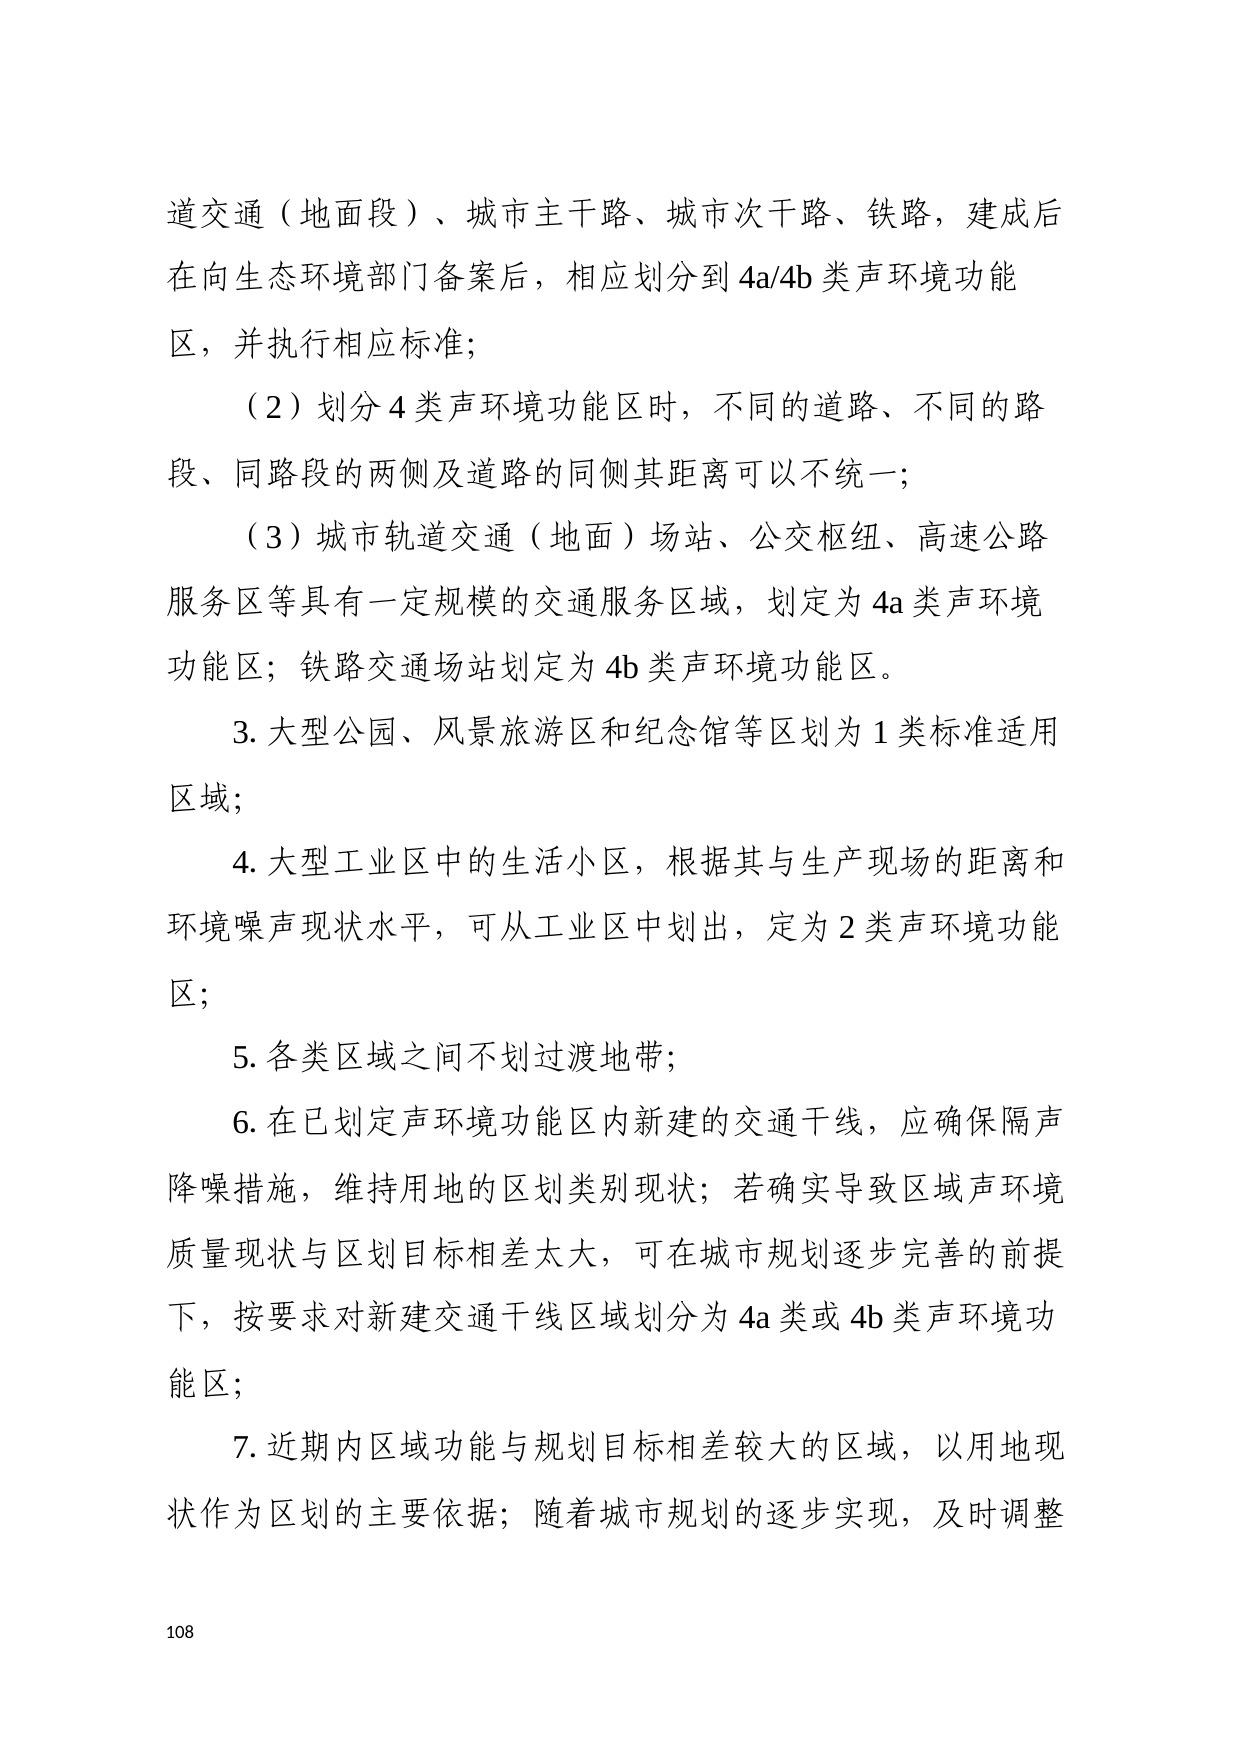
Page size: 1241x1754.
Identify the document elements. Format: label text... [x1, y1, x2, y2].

text 5.各类区域之间不划过渡地带； [165, 1023, 1075, 1088]
text （3）城市轨道交通（地面）场站、公交枢纽、高速公路服务区等具有一定规模的交通服务区域，划定为4a类声环境功能区；铁路交通场站划定为4b类声环境功能区。 [165, 503, 1075, 698]
text 3.大型公园、风景旅游区和纪念馆等区划为1类标准适用区域； [165, 698, 1075, 828]
text 4.大型工业区中的生活小区，根据其与生产现场的距离和环境噪声现状水平，可从工业区中划出，定为2类声环境功能区； [165, 828, 1075, 1023]
text 6.在已划定声环境功能区内新建的交通干线，应确保隔声降噪措施，维持用地的区划类别现状；若确实导致区域声环境质量现状与区划目标相差太大，可在城市规划逐步完善的前提下，按要求对新建交通干线区域划分为4a类或4b类声环境功能区； [165, 1088, 1075, 1413]
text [165, 178, 1075, 373]
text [165, 1413, 1075, 1543]
text （2）划分4类声环境功能区时，不同的道路、不同的路段、同路段的两侧及道路的同侧其距离可以不统一； [165, 373, 1075, 503]
